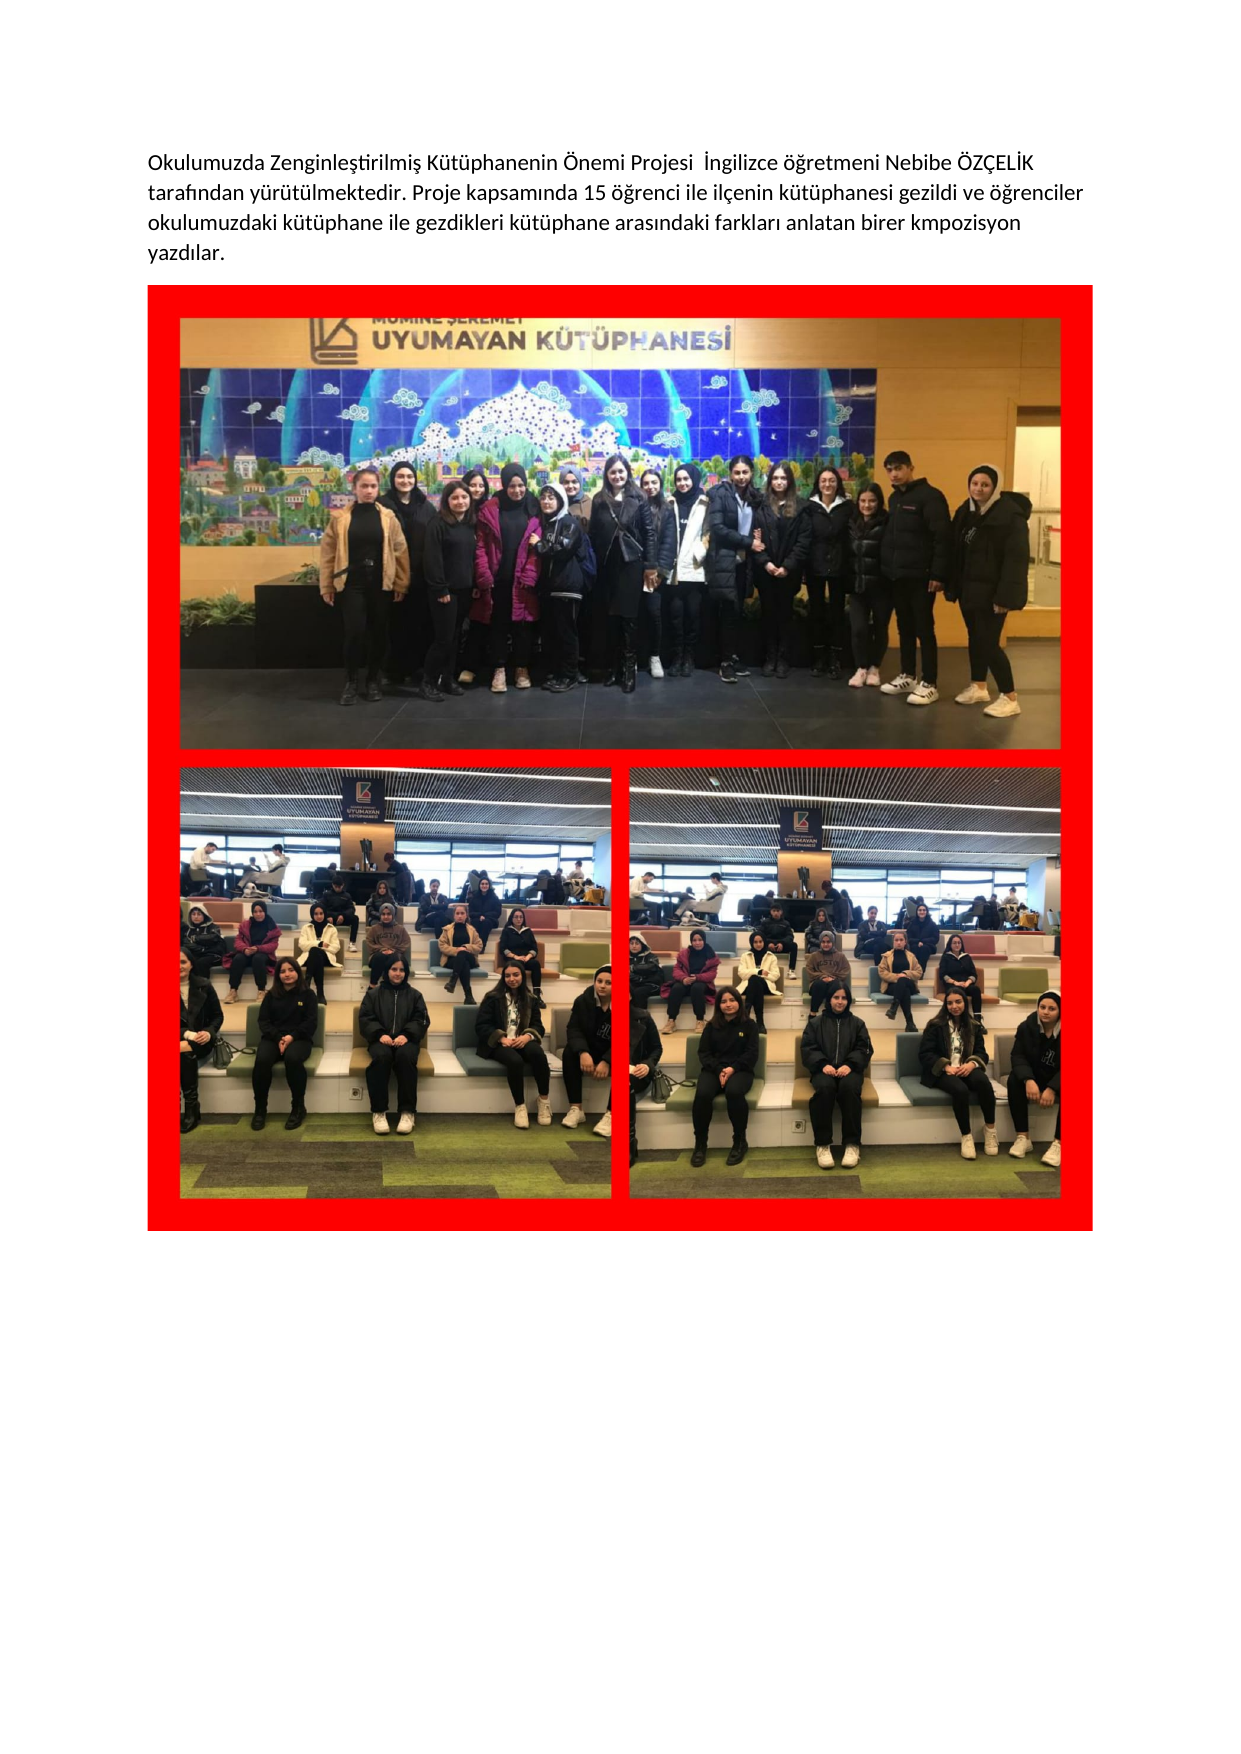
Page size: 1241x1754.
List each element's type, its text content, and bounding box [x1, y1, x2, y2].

picture [147, 285, 1093, 1231]
text Okulumuzda Zenginleştirilmiş Kütüphanenin Önemi Projesi İngilizce öğretmeni Nebibe ÖZÇELİK tarafından yürütülmektedir. Proje kapsamında 15 öğrenci ile ilçenin kütüphanesi gezildi ve öğrenciler okulumuzdaki kütüphane ile gezdikleri kütüphane arasındaki farkları anlatan birer kmpozisyon yazdılar. [148, 148, 1093, 266]
